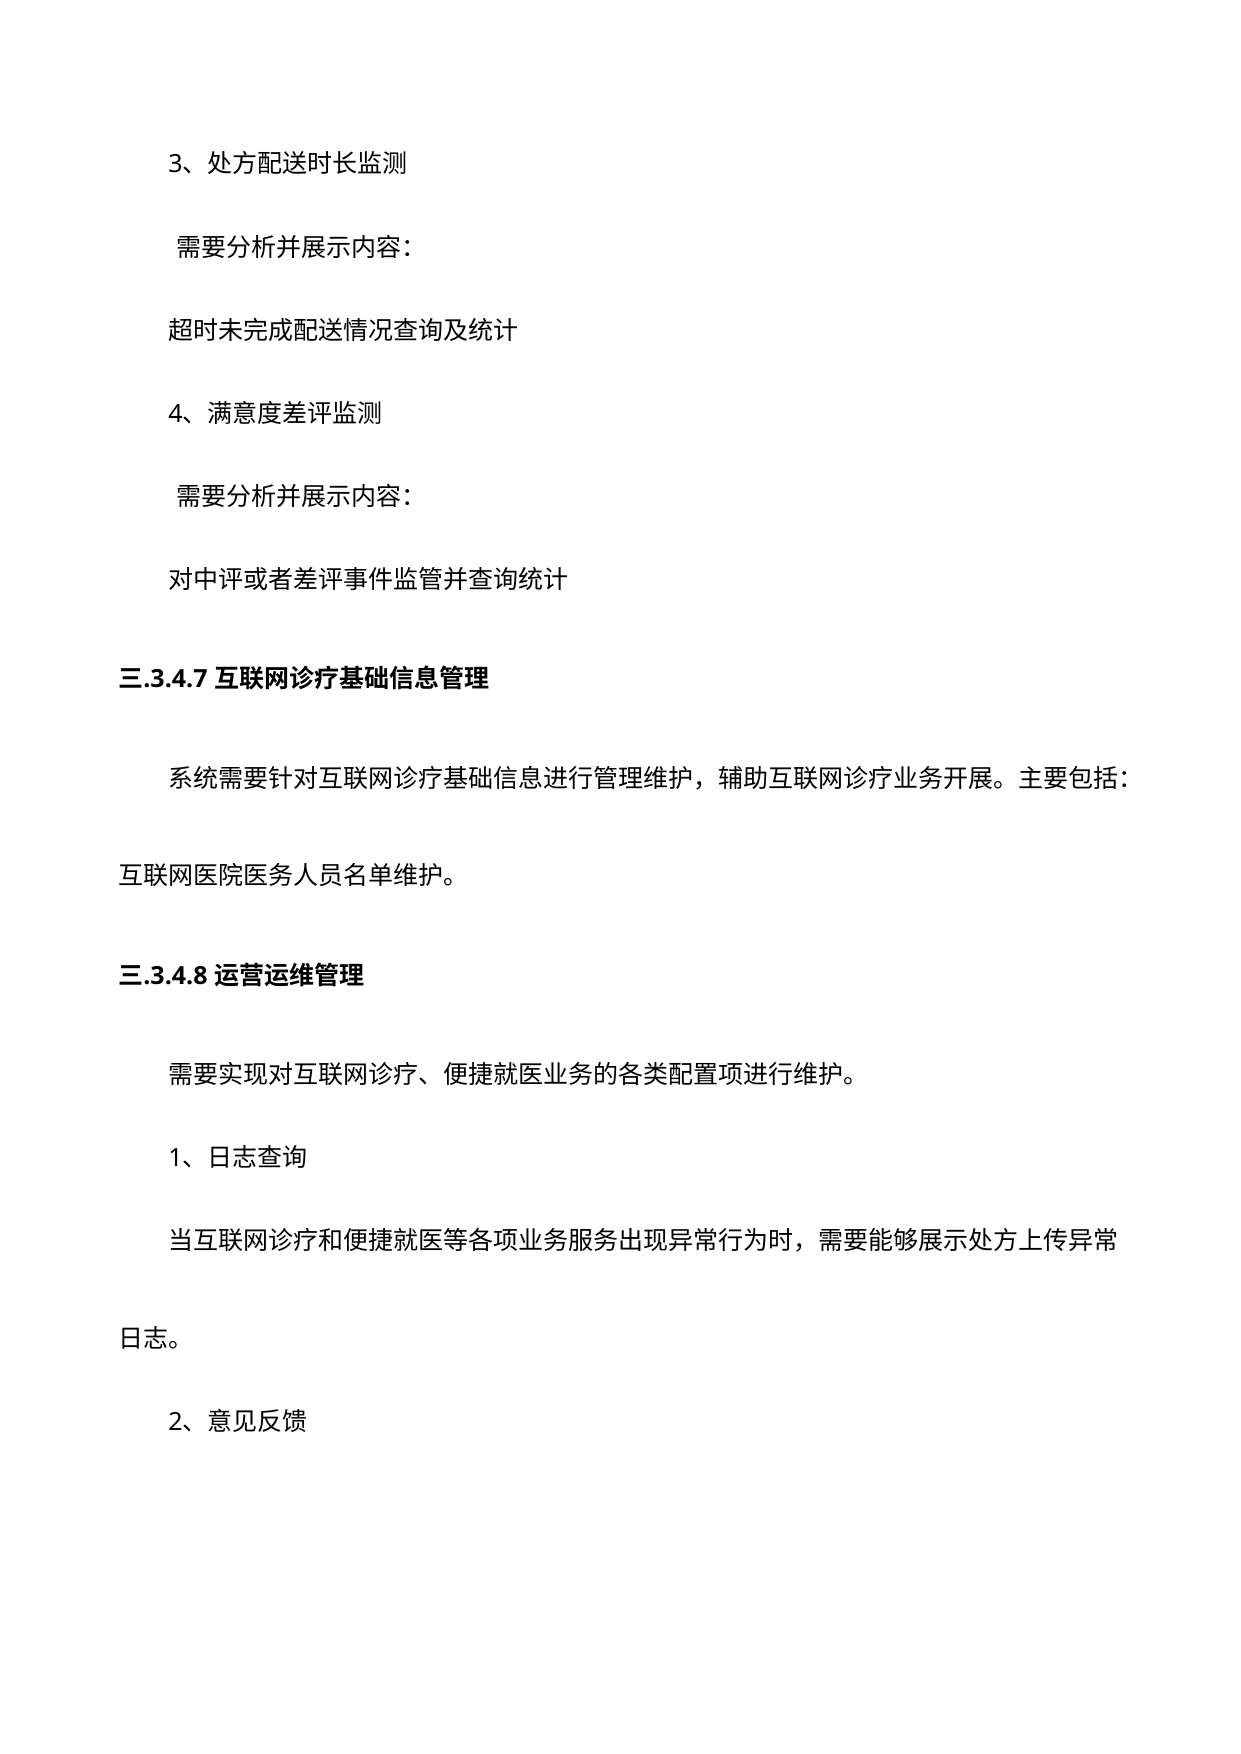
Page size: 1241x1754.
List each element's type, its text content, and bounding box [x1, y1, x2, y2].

text 需要实现对互联网诊疗、便捷就医业务的各类配置项进行维护。 [118, 1040, 1122, 1105]
text 2、意见反馈 [118, 1387, 1122, 1452]
text 1、日志查询 [118, 1123, 1122, 1188]
text 系统需要针对互联网诊疗基础信息进行管理维护，辅助互联网诊疗业务开展。主要包括：互联网医院医务人员名单维护。 [118, 744, 1122, 906]
text 当互联网诊疗和便捷就医等各项业务服务出现异常行为时，需要能够展示处方上传异常日志。 [118, 1206, 1122, 1369]
subtitle 互联网诊疗基础信息管理 [118, 644, 1122, 709]
subtitle 运营运维管理 [118, 941, 1122, 1006]
text 需要分析并展示内容： [176, 462, 1122, 527]
text 超时未完成配送情况查询及统计 [118, 296, 1122, 361]
text 3、处方配送时长监测 [118, 129, 1122, 194]
text 需要分析并展示内容： [176, 213, 1122, 278]
text 4、满意度差评监测 [118, 379, 1122, 444]
text 对中评或者差评事件监管并查询统计 [118, 545, 1122, 610]
